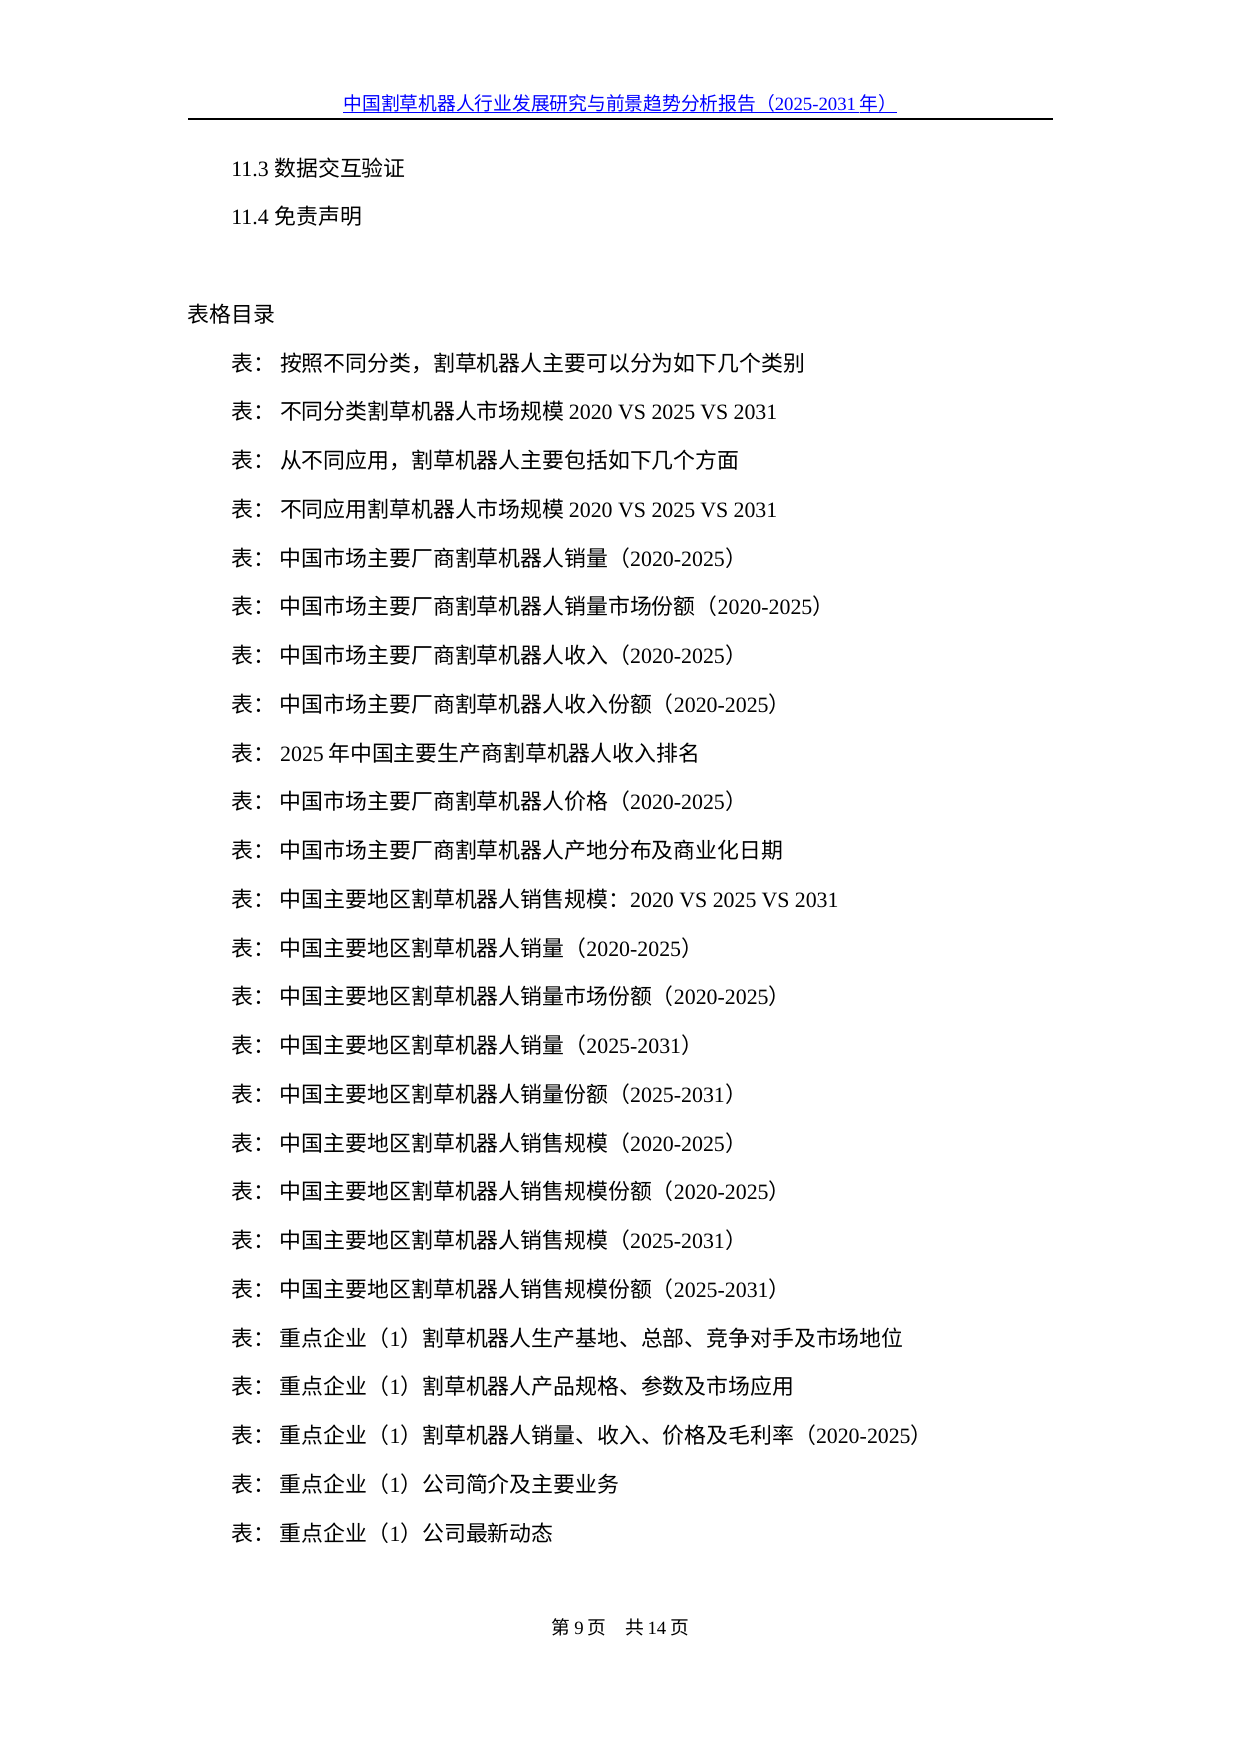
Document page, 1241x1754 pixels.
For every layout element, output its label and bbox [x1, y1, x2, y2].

text [187, 150, 1053, 1548]
